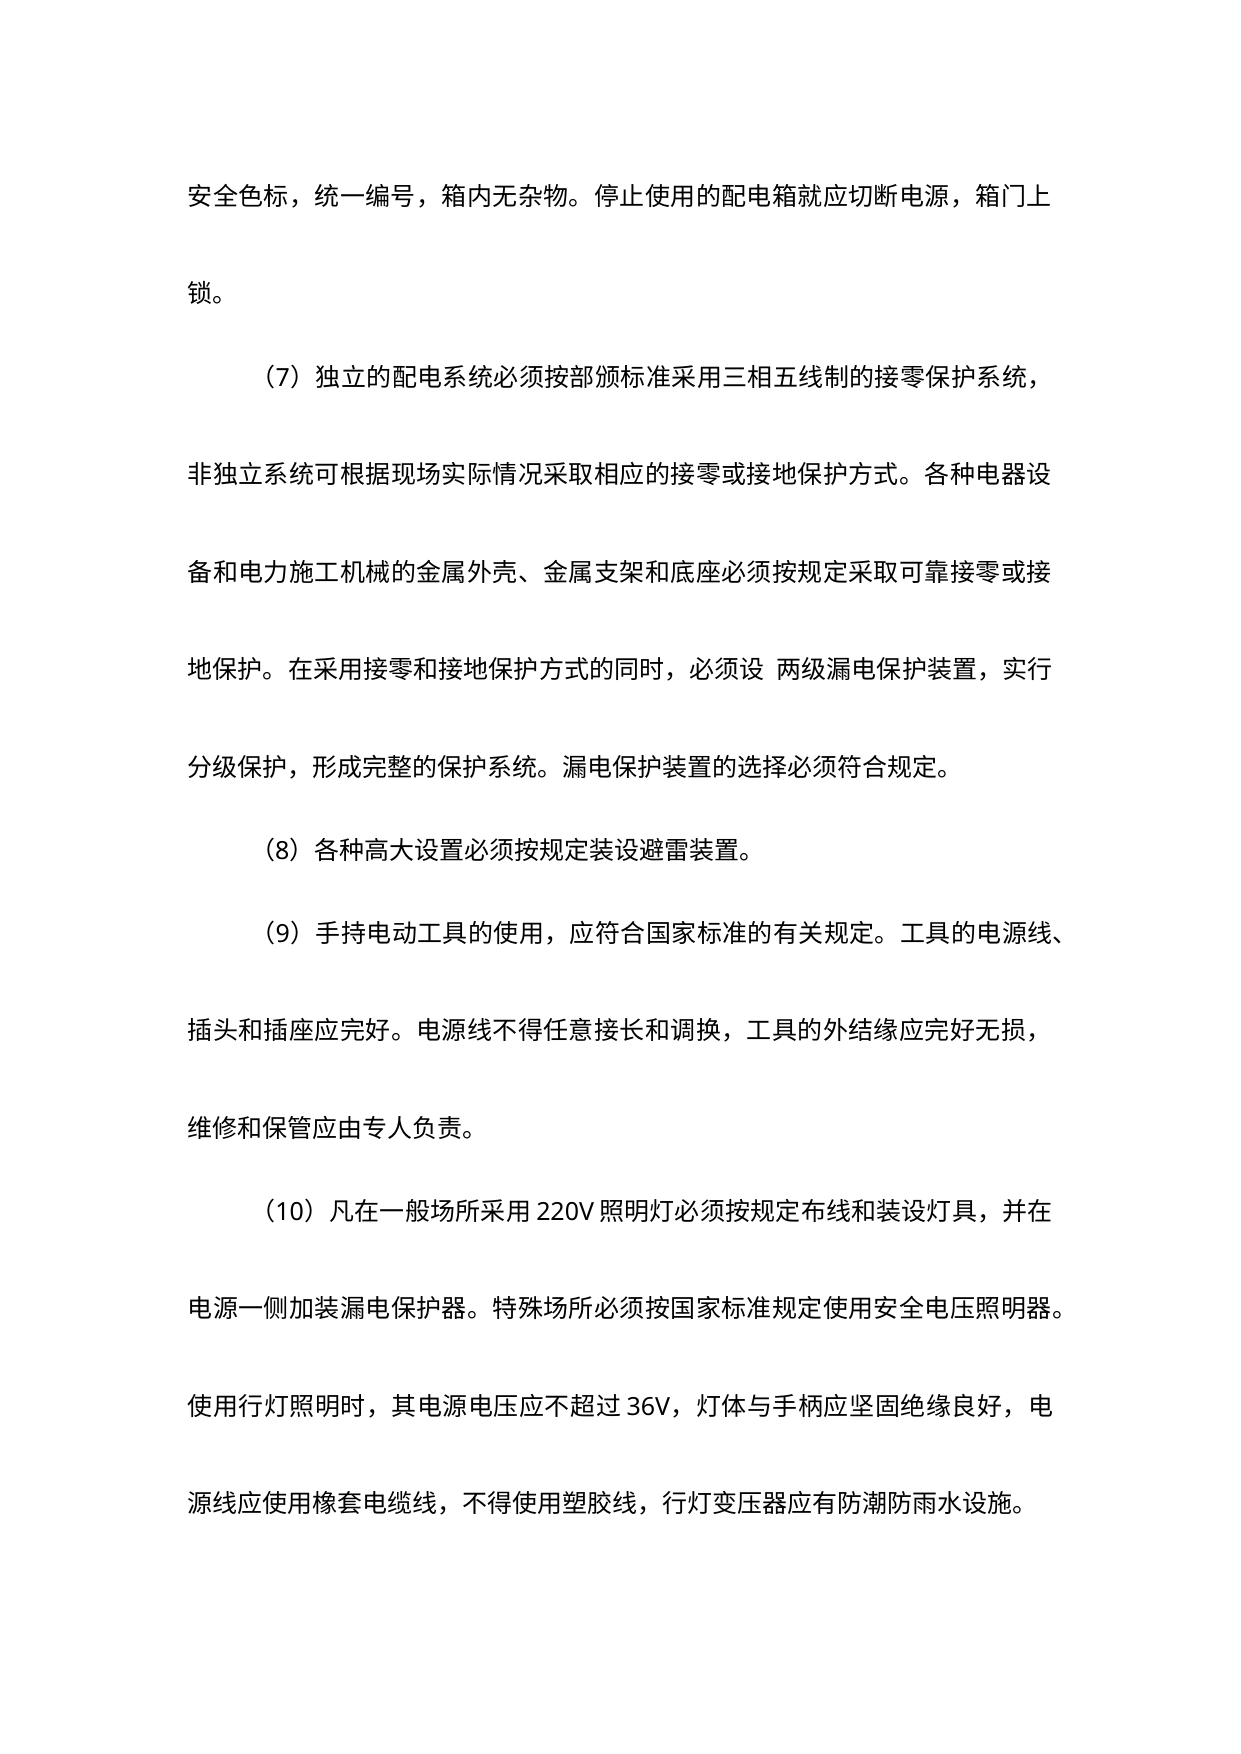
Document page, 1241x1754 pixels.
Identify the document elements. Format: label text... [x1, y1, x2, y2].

text （9）手持电动工具的使用，应符合国家标准的有关规定。工具的电源线、插头和插座应完好。电源线不得任意接长和调换，工具的外结缘应完好无损，维修和保管应由专人负责。 [187, 899, 1053, 1159]
text （7）独立的配电系统必须按部颁标准采用三相五线制的接零保护系统，非独立系统可根据现场实际情况采取相应的接零或接地保护方式。各种电器设备和电力施工机械的金属外壳、金属支架和底座必须按规定采取可靠接零或接地保护。在采用接零和接地保护方式的同时，必须设 两级漏电保护装置，实行分级保护，形成完整的保护系统。漏电保护装置的选择必须符合规定。 [187, 343, 1053, 798]
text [187, 162, 1053, 324]
text （8）各种高大设置必须按规定装设避雷装置。 [187, 816, 1053, 881]
text （10）凡在一般场所采用220V照明灯必须按规定布线和装设灯具，并在电源一侧加装漏电保护器。特殊场所必须按国家标准规定使用安全电压照明器。使用行灯照明时，其电源电压应不超过36V，灯体与手柄应坚固绝缘良好，电源线应使用橡套电缆线，不得使用塑胶线，行灯变压器应有防潮防雨水设施。 [187, 1177, 1053, 1534]
